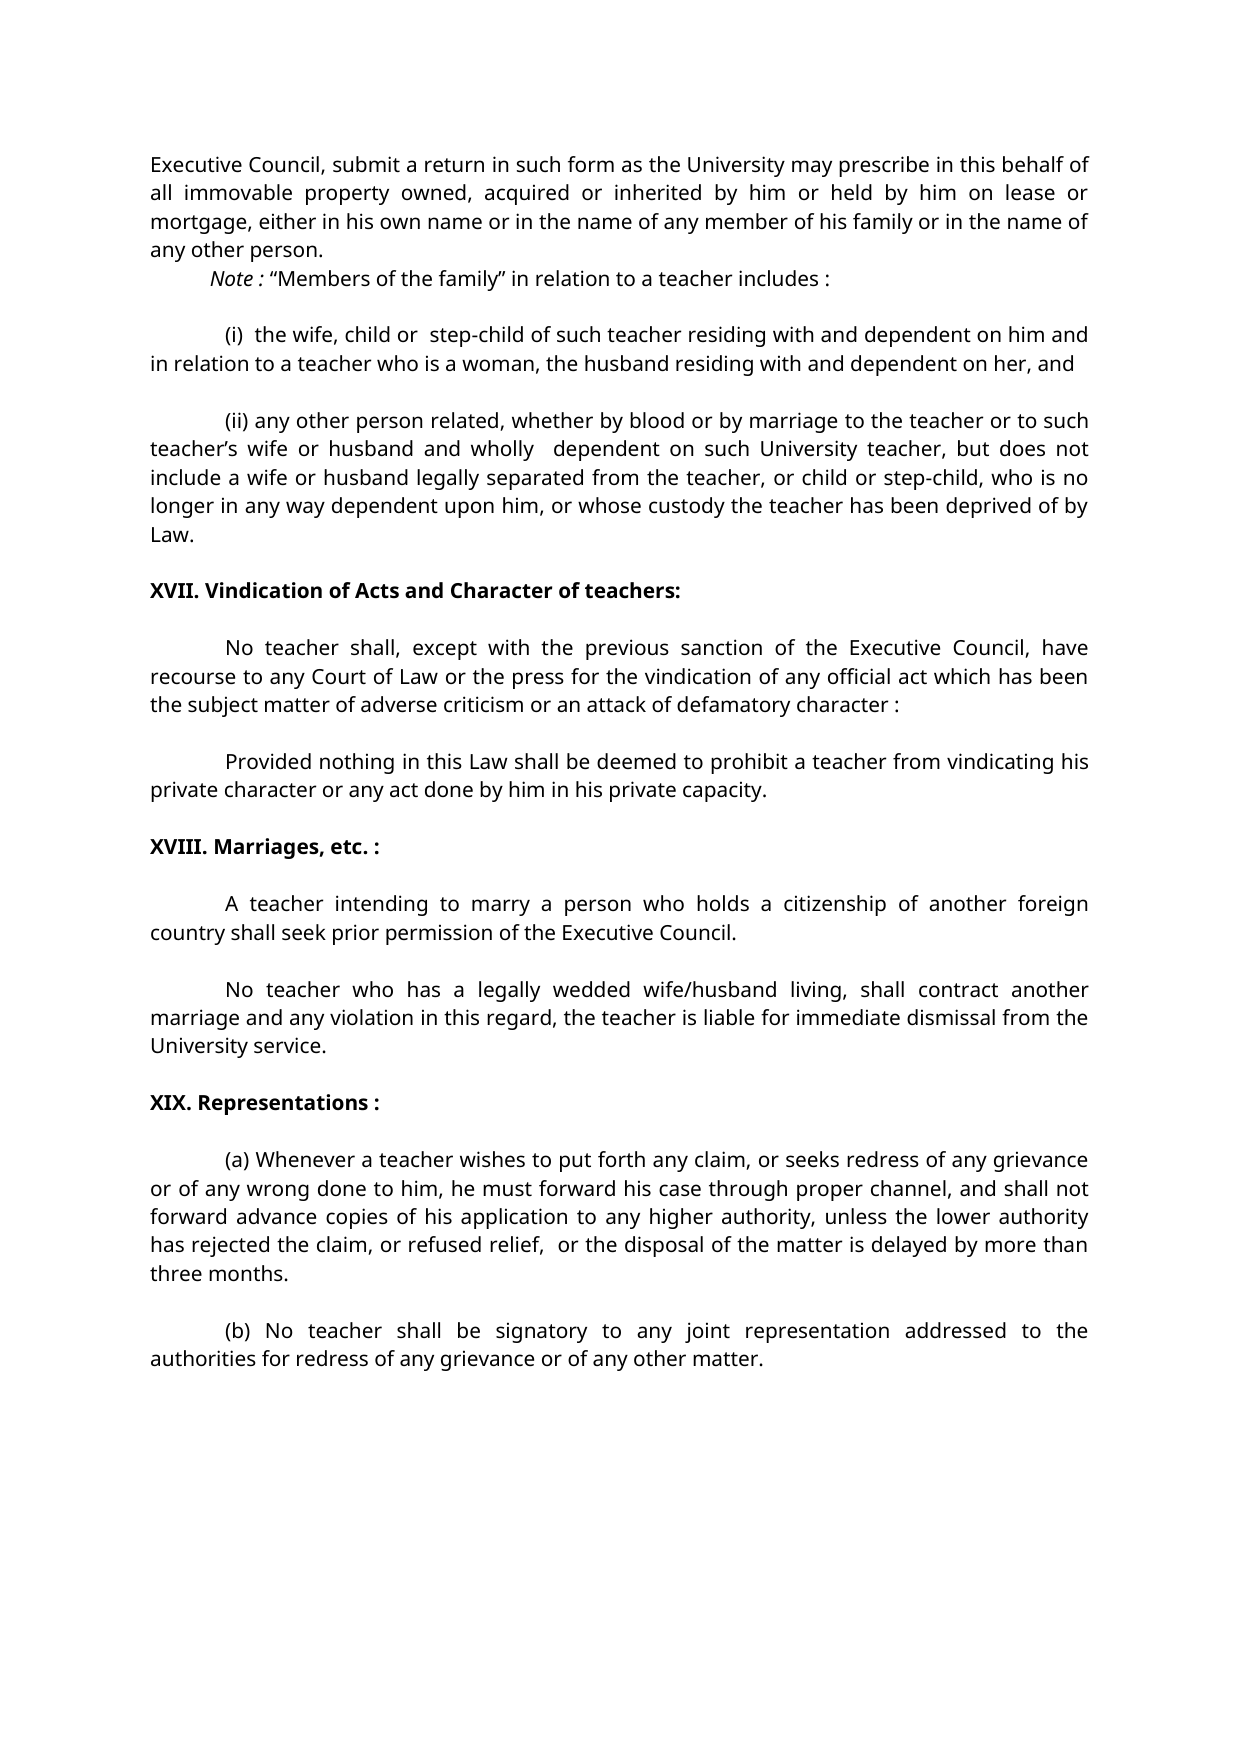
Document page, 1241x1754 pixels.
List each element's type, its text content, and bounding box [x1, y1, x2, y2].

text (i) the wife, child or step-child of such teacher residing with and dependent on him and in relation to a teacher who is a woman, the husband residing with and dependent on her, and [150, 321, 1090, 377]
text (a) Whenever a teacher wishes to put forth any claim, or seeks redress of any grievance or of any wrong done to him, he must forward his case through proper channel, and shall not forward advance copies of his application to any higher authority, unless the lower authority has rejected the claim, or refused relief, or the disposal of the matter is delayed by more than three months. [150, 1145, 1090, 1287]
text (b) No teacher shall be signatory to any joint representation addressed to the authorities for redress of any grievance or of any other matter. [150, 1316, 1090, 1373]
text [150, 150, 1090, 264]
text XIX. Representations : [150, 1088, 1090, 1117]
text A teacher intending to marry a person who holds a citizenship of another foreign country shall seek prior permission of the Executive Council. [150, 889, 1090, 946]
text (ii) any other person related, whether by blood or by marriage to the teacher or to such teacher’s wife or husband and wholly dependent on such University teacher, but does not include a wife or husband legally separated from the teacher, or child or step-child, who is no longer in any way dependent upon him, or whose custody the teacher has been deprived of by Law. [150, 406, 1090, 548]
text XVIII. Marriages, etc. : [150, 832, 1090, 861]
text No teacher shall, except with the previous sanction of the Executive Council, have recourse to any Court of Law or the press for the vindication of any official act which has been the subject matter of adverse criticism or an attack of defamatory character : [150, 633, 1090, 719]
text Provided nothing in this Law shall be deemed to prohibit a teacher from vindicating his private character or any act done by him in his private capacity. [150, 747, 1090, 804]
text No teacher who has a legally wedded wife/husband living, shall contract another marriage and any violation in this regard, the teacher is liable for immediate dismissal from the University service. [150, 946, 1090, 1060]
text Note : “Members of the family” in relation to a teacher includes : [150, 264, 1090, 292]
text XVII. Vindication of Acts and Character of teachers: [150, 577, 1090, 605]
